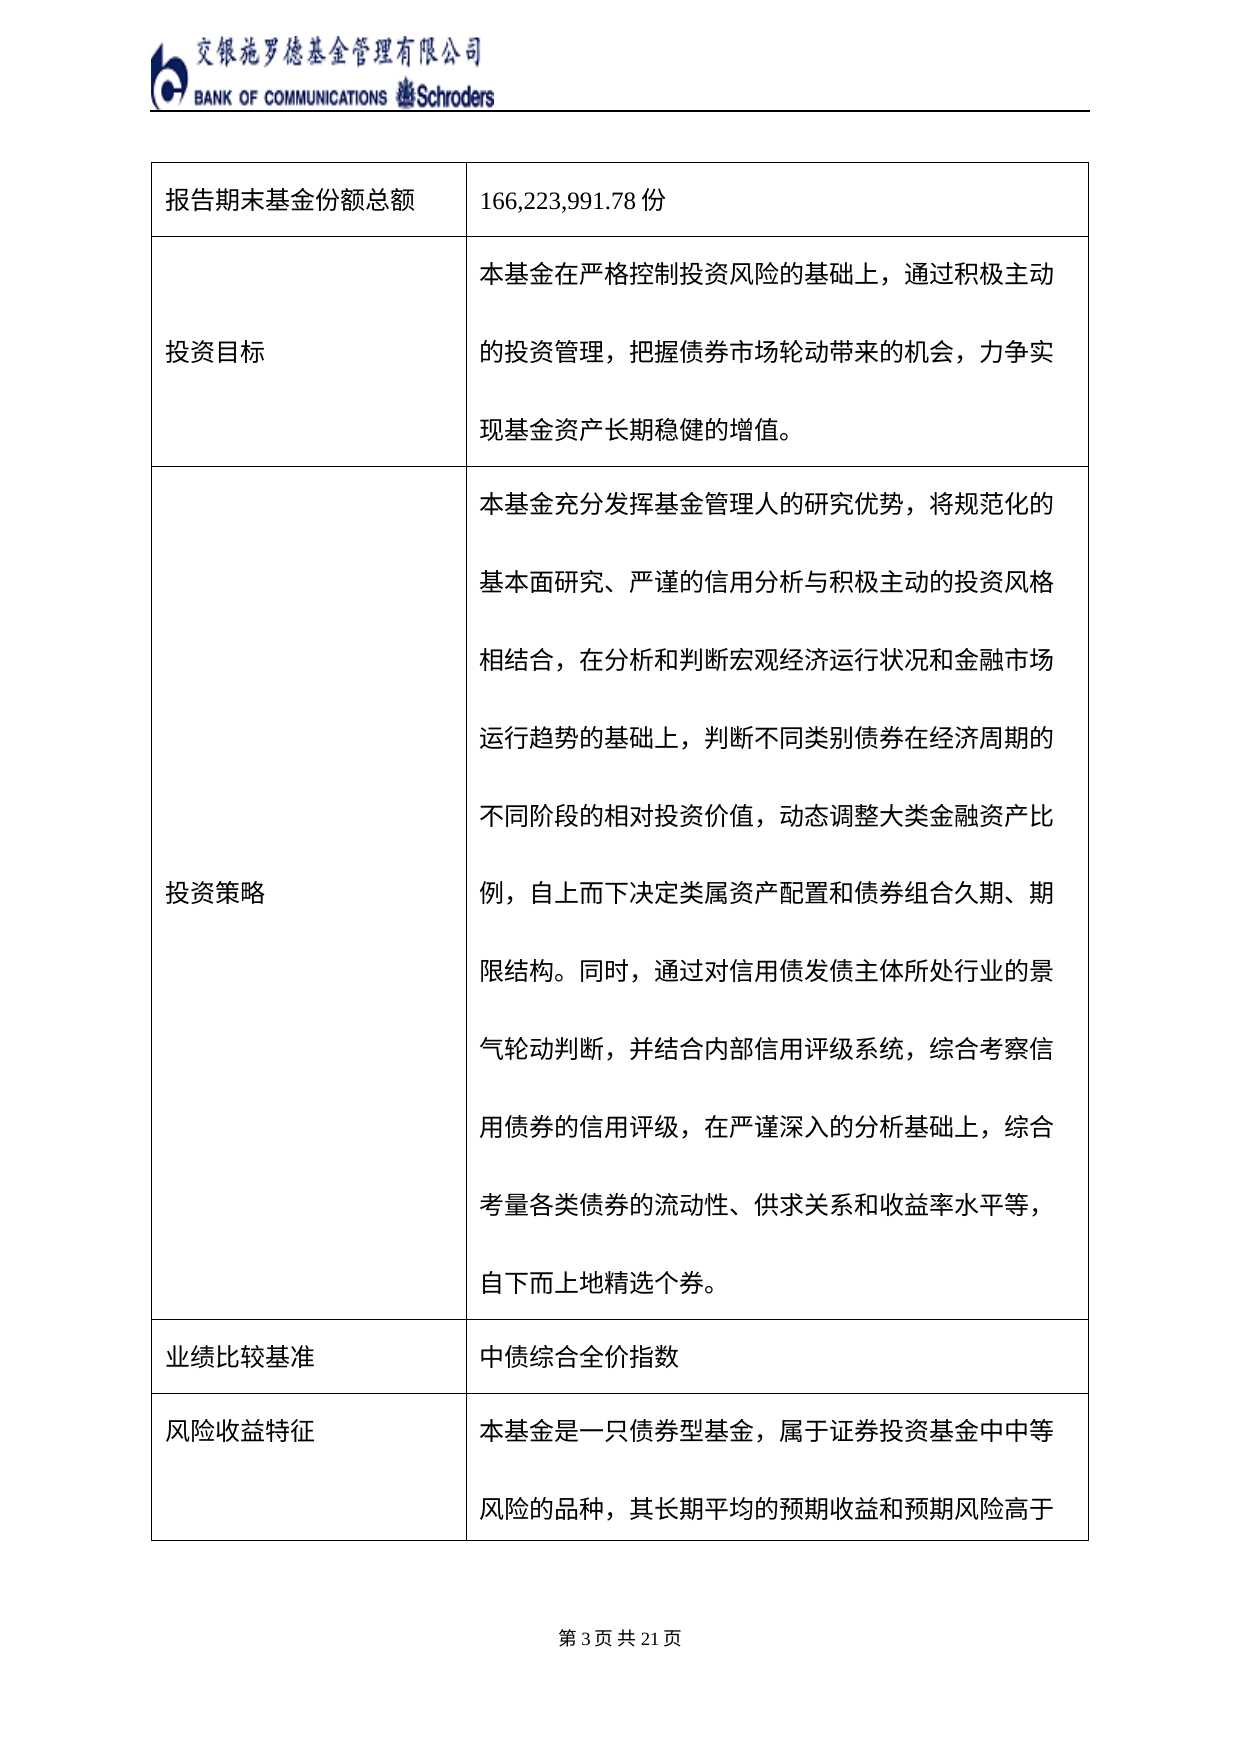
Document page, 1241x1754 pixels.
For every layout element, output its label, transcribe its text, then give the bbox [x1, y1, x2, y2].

table_cell 投资目标 [152, 237, 466, 466]
table_cell 本基金在严格控制投资风险的基础上，通过积极主动的投资管理，把握债券市场轮动带来的机会，力争实现基金资产长期稳健的增值。 [467, 237, 1088, 466]
table_cell 风险收益特征 [152, 1394, 466, 1540]
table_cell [467, 1394, 1088, 1540]
table_cell 业绩比较基准 [152, 1320, 466, 1393]
table_cell 中债综合全价指数 [467, 1320, 1088, 1393]
table_cell 166,223,991.78份 [467, 163, 1088, 236]
picture [151, 36, 494, 110]
table_cell 本基金充分发挥基金管理人的研究优势，将规范化的基本面研究、严谨的信用分析与积极主动的投资风格相结合，在分析和判断宏观经济运行状况和金融市场运行趋势的基础上，判断不同类别债券在经济周期的不同阶段的相对投资价值，动态调整大类金融资产比例，自上而下决定类属资产配置和债券组合久期、期限结构。同时，通过对信用债发债主体所处行业的景气轮动判断，并结合内部信用评级系统，综合考察信用债券的信用评级，在严谨深入的分析基础上，综合考量各类债券的流动性、供求关系和收益率水平等，自下而上地精选个券。 [467, 467, 1088, 1319]
table_cell 投资策略 [152, 467, 466, 1319]
table_cell 报告期末基金份额总额 [152, 163, 466, 236]
